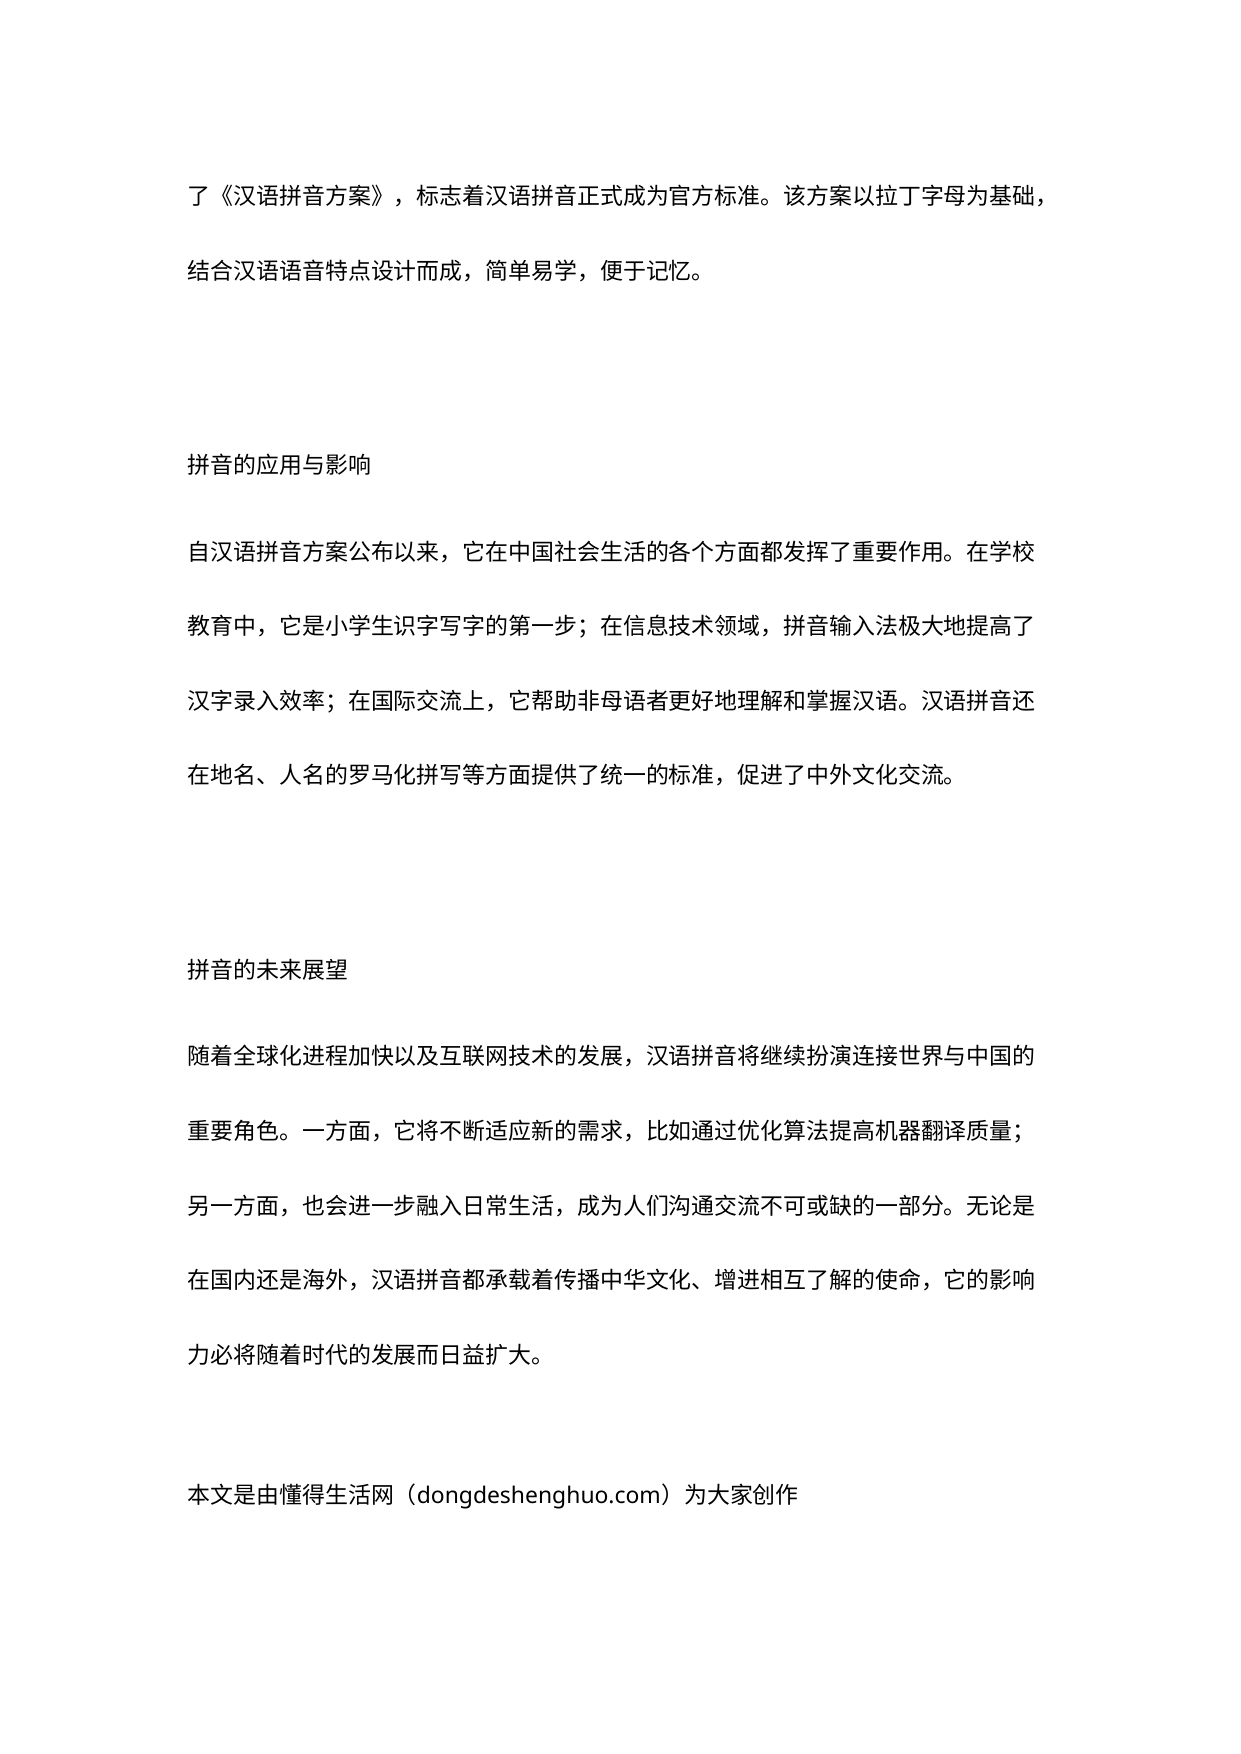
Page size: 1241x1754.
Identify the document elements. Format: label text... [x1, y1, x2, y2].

text 随着全球化进程加快以及互联网技术的发展，汉语拼音将继续扮演连接世界与中国的重要角色。一方面，它将不断适应新的需求，比如通过优化算法提高机器翻译质量；另一方面，也会进一步融入日常生活，成为人们沟通交流不可或缺的一部分。无论是在国内还是海外，汉语拼音都承载着传播中华文化、增进相互了解的使命，它的影响力必将随着时代的发展而日益扩大。 [187, 1022, 1053, 1386]
text 自汉语拼音方案公布以来，它在中国社会生活的各个方面都发挥了重要作用。在学校教育中，它是小学生识字写字的第一步；在信息技术领域，拼音输入法极大地提高了汉字录入效率；在国际交流上，它帮助非母语者更好地理解和掌握汉语。汉语拼音还在地名、人名的罗马化拼写等方面提供了统一的标准，促进了中外文化交流。 [187, 517, 1053, 807]
text 拼音的未来展望 [187, 936, 1053, 1001]
text 拼音的应用与影响 [187, 431, 1053, 496]
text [187, 162, 1053, 302]
text 本文是由懂得生活网（dongdeshenghuo.com）为大家创作 [187, 1462, 1053, 1527]
